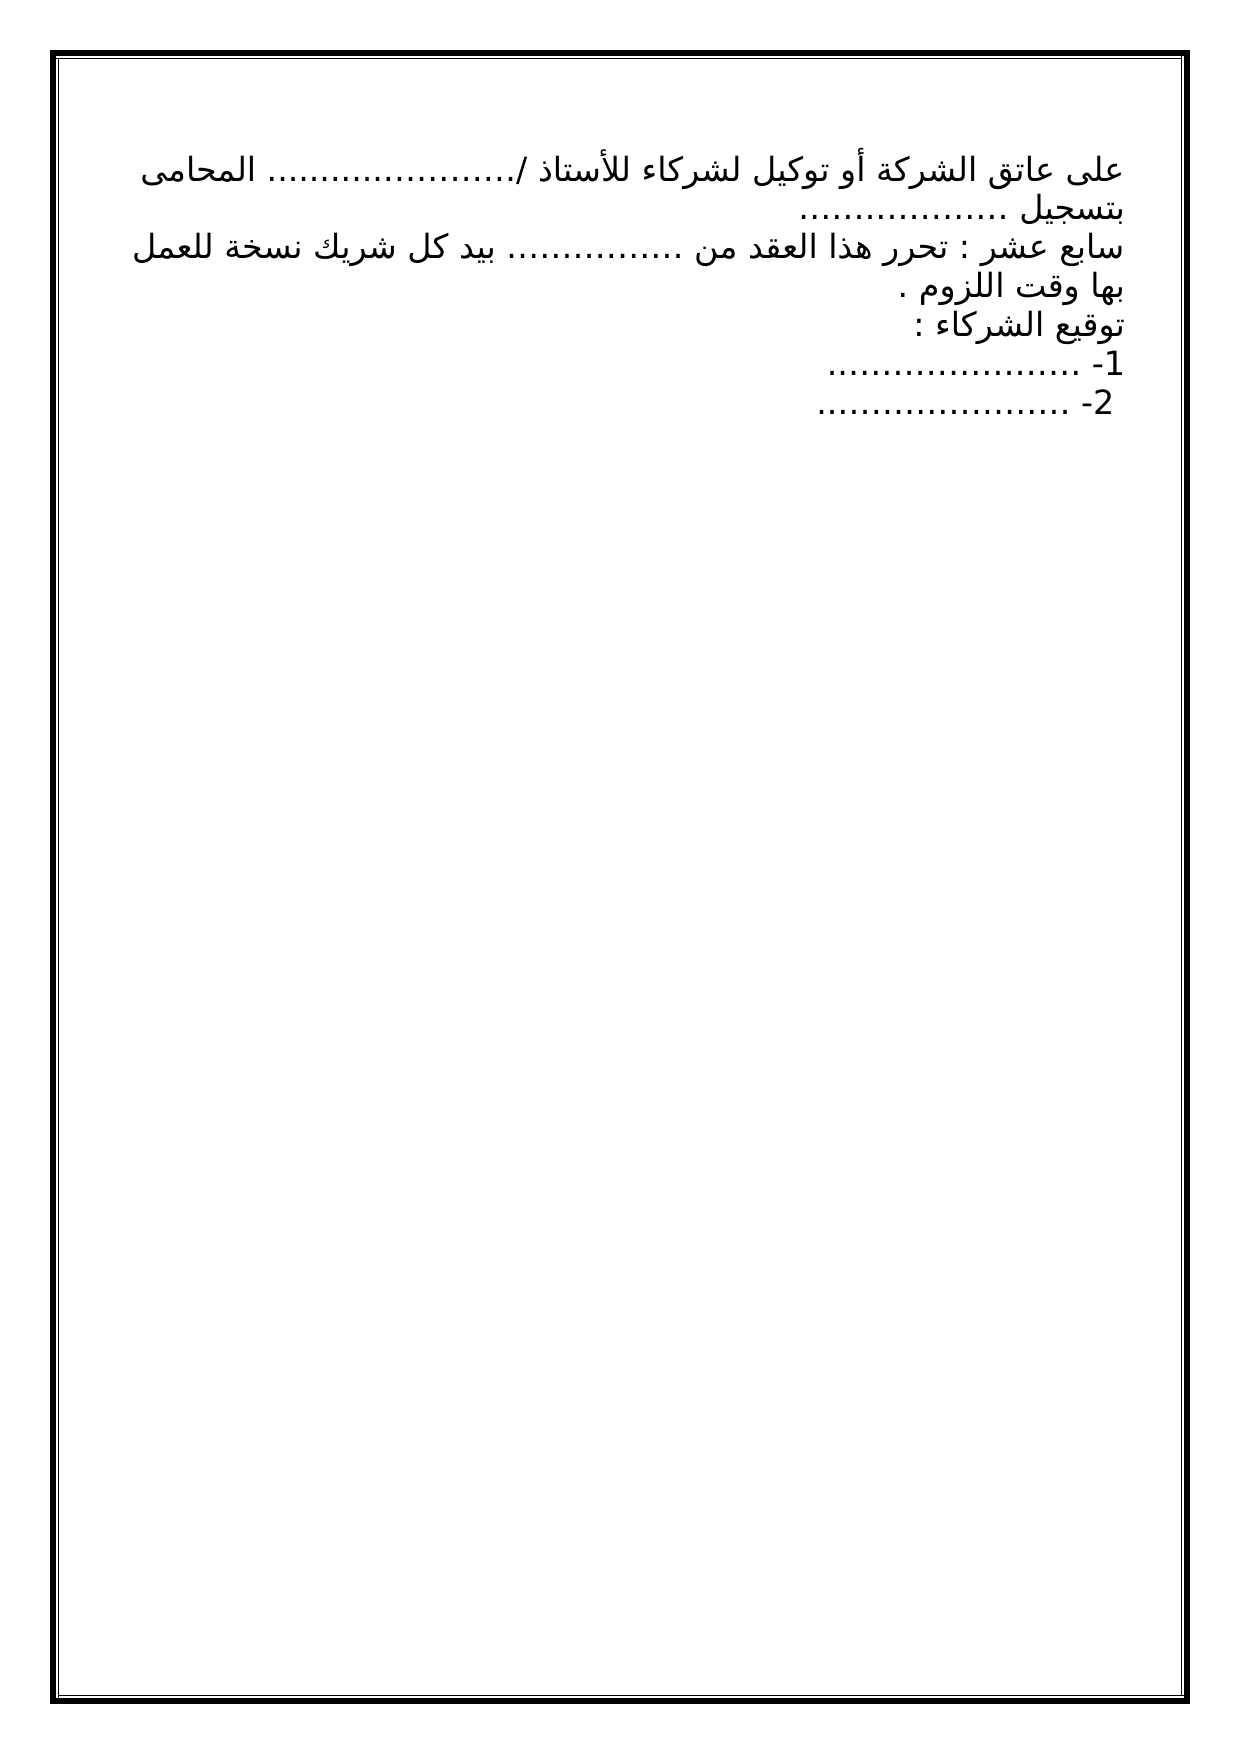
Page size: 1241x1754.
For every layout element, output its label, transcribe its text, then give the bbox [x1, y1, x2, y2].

text توقيع الشركاء : 1- ………………….. [112, 305, 1125, 383]
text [112, 150, 1125, 228]
text 2- ………………….. [112, 383, 1125, 422]
text سابع عشر : تحرر هذا العقد من ……………. بيد كل شريك نسخة للعمل بها وقت اللزوم . [112, 228, 1125, 305]
